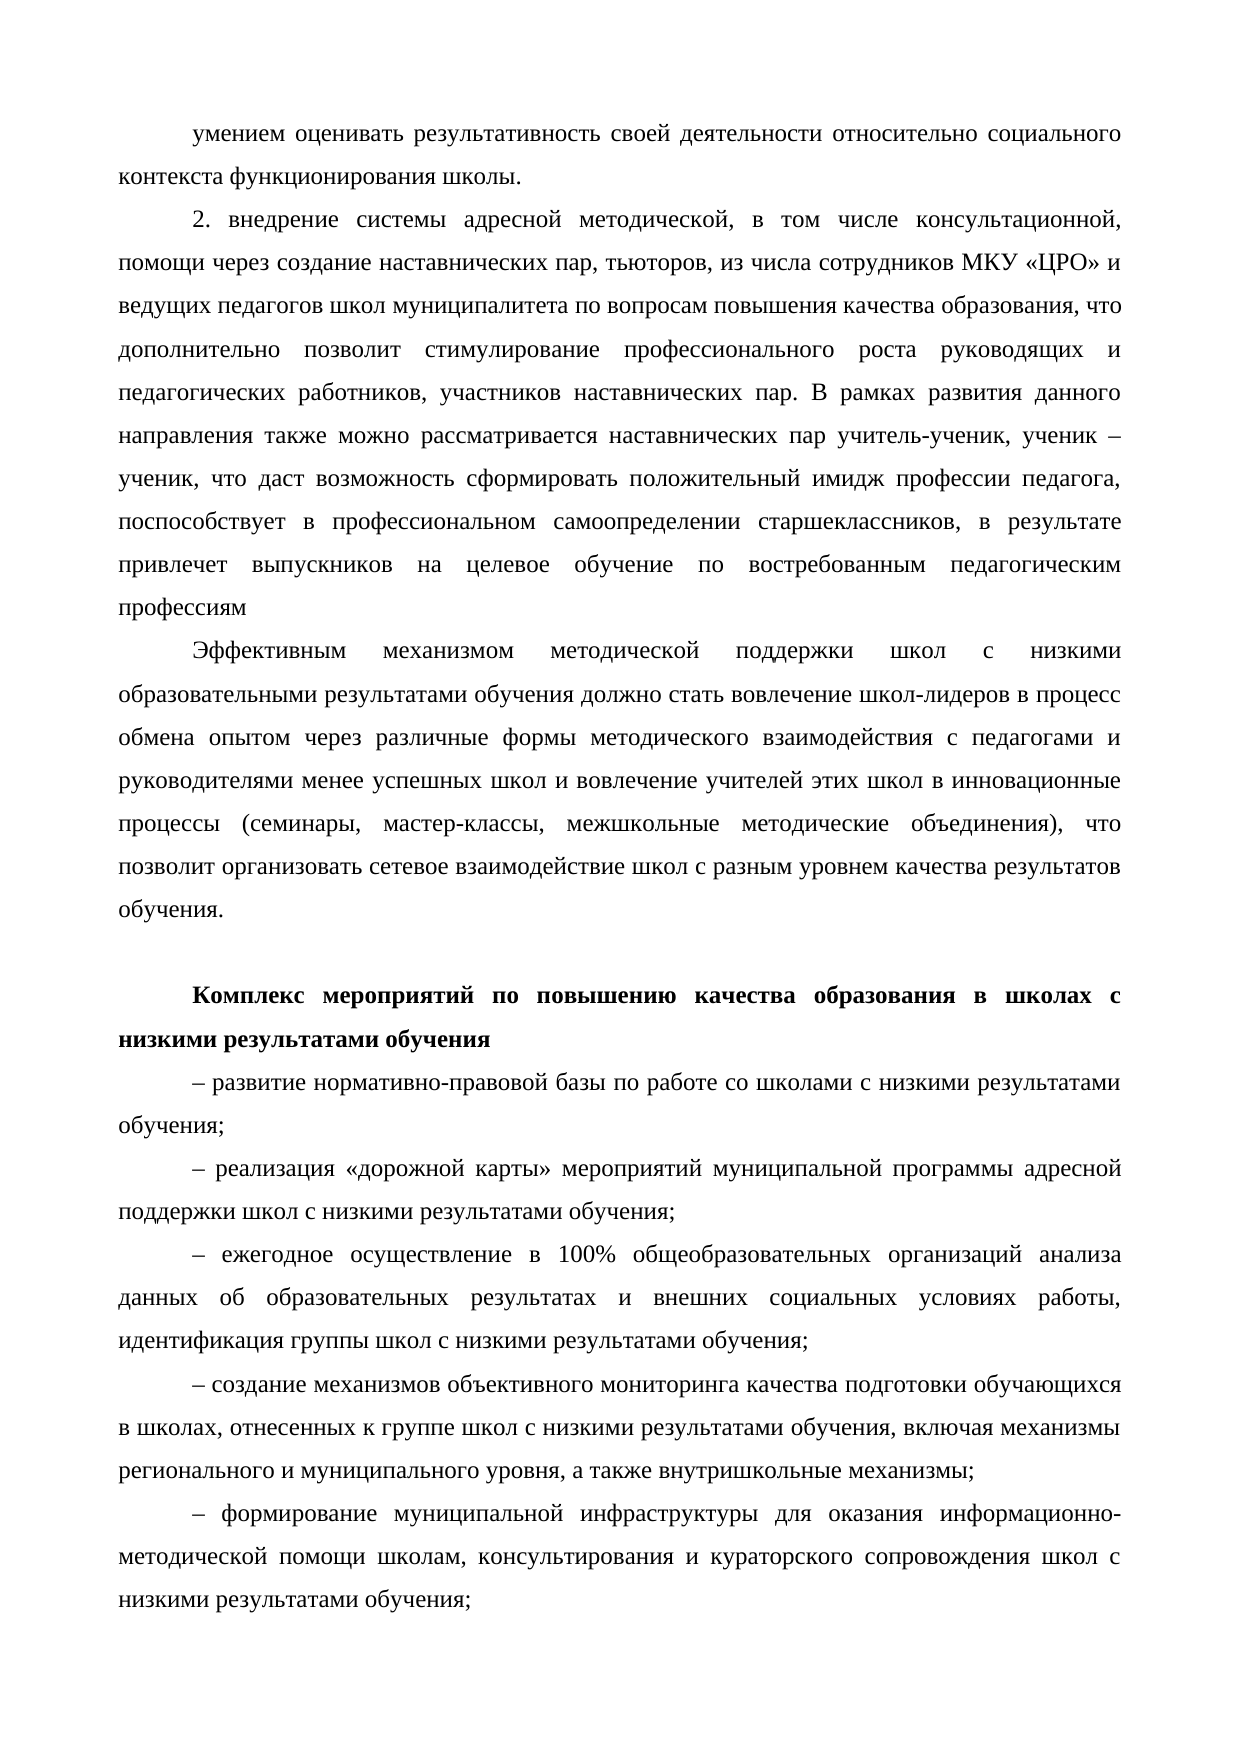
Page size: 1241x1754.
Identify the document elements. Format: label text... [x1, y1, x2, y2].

text – формирование муниципальной инфраструктуры для оказания информационно-методической помощи школам, консультирования и кураторского сопровождения школ с низкими результатами обучения; [118, 1498, 1122, 1613]
text – развитие нормативно-правовой базы по работе со школами с низкими результатами обучения; [118, 1067, 1122, 1139]
text 2. внедрение системы адресной методической, в том числе консультационной, помощи через создание наставнических пар, тьюторов, из числа сотрудников МКУ «ЦРО» и ведущих педагогов школ муниципалитета по вопросам повышения качества образования, что дополнительно позволит стимулирование профессионального роста руководящих и педагогических работников, участников наставнических пар. В рамках развития данного направления также можно рассматривается наставнических пар учитель-ученик, ученик –ученик, что даст возможность сформировать положительный имидж профессии педагога, поспособствует в профессиональном самоопределении старшеклассников, в результате привлечет выпускников на целевое обучение по востребованным педагогическим профессиям [118, 204, 1122, 621]
text – создание механизмов объективного мониторинга качества подготовки обучающихся в школах, отнесенных к группе школ с низкими результатами обучения, включая механизмы регионального и муниципального уровня, а также внутришкольные механизмы; [118, 1369, 1122, 1484]
text умением оценивать результативность своей деятельности относительно социального контекста функционирования школы. [118, 118, 1122, 190]
text Эффективным механизмом методической поддержки школ с низкими образовательными результатами обучения должно стать вовлечение школ-лидеров в процесс обмена опытом через различные формы методического взаимодействия с педагогами и руководителями менее успешных школ и вовлечение учителей этих школ в инновационные процессы (семинары, мастер-классы, межшкольные методические объединения), что позволит организовать сетевое взаимодействие школ с разным уровнем качества результатов обучения. [118, 636, 1122, 923]
text Комплекс мероприятий по повышению качества образования в школах с низкими результатами обучения [118, 981, 1122, 1052]
text – реализация «дорожной карты» мероприятий муниципальной программы адресной поддержки школ с низкими результатами обучения; [118, 1153, 1122, 1225]
text – ежегодное осуществление в 100% общеобразовательных организаций анализа данных об образовательных результатах и внешних социальных условиях работы, идентификация группы школ с низкими результатами обучения; [118, 1239, 1122, 1354]
